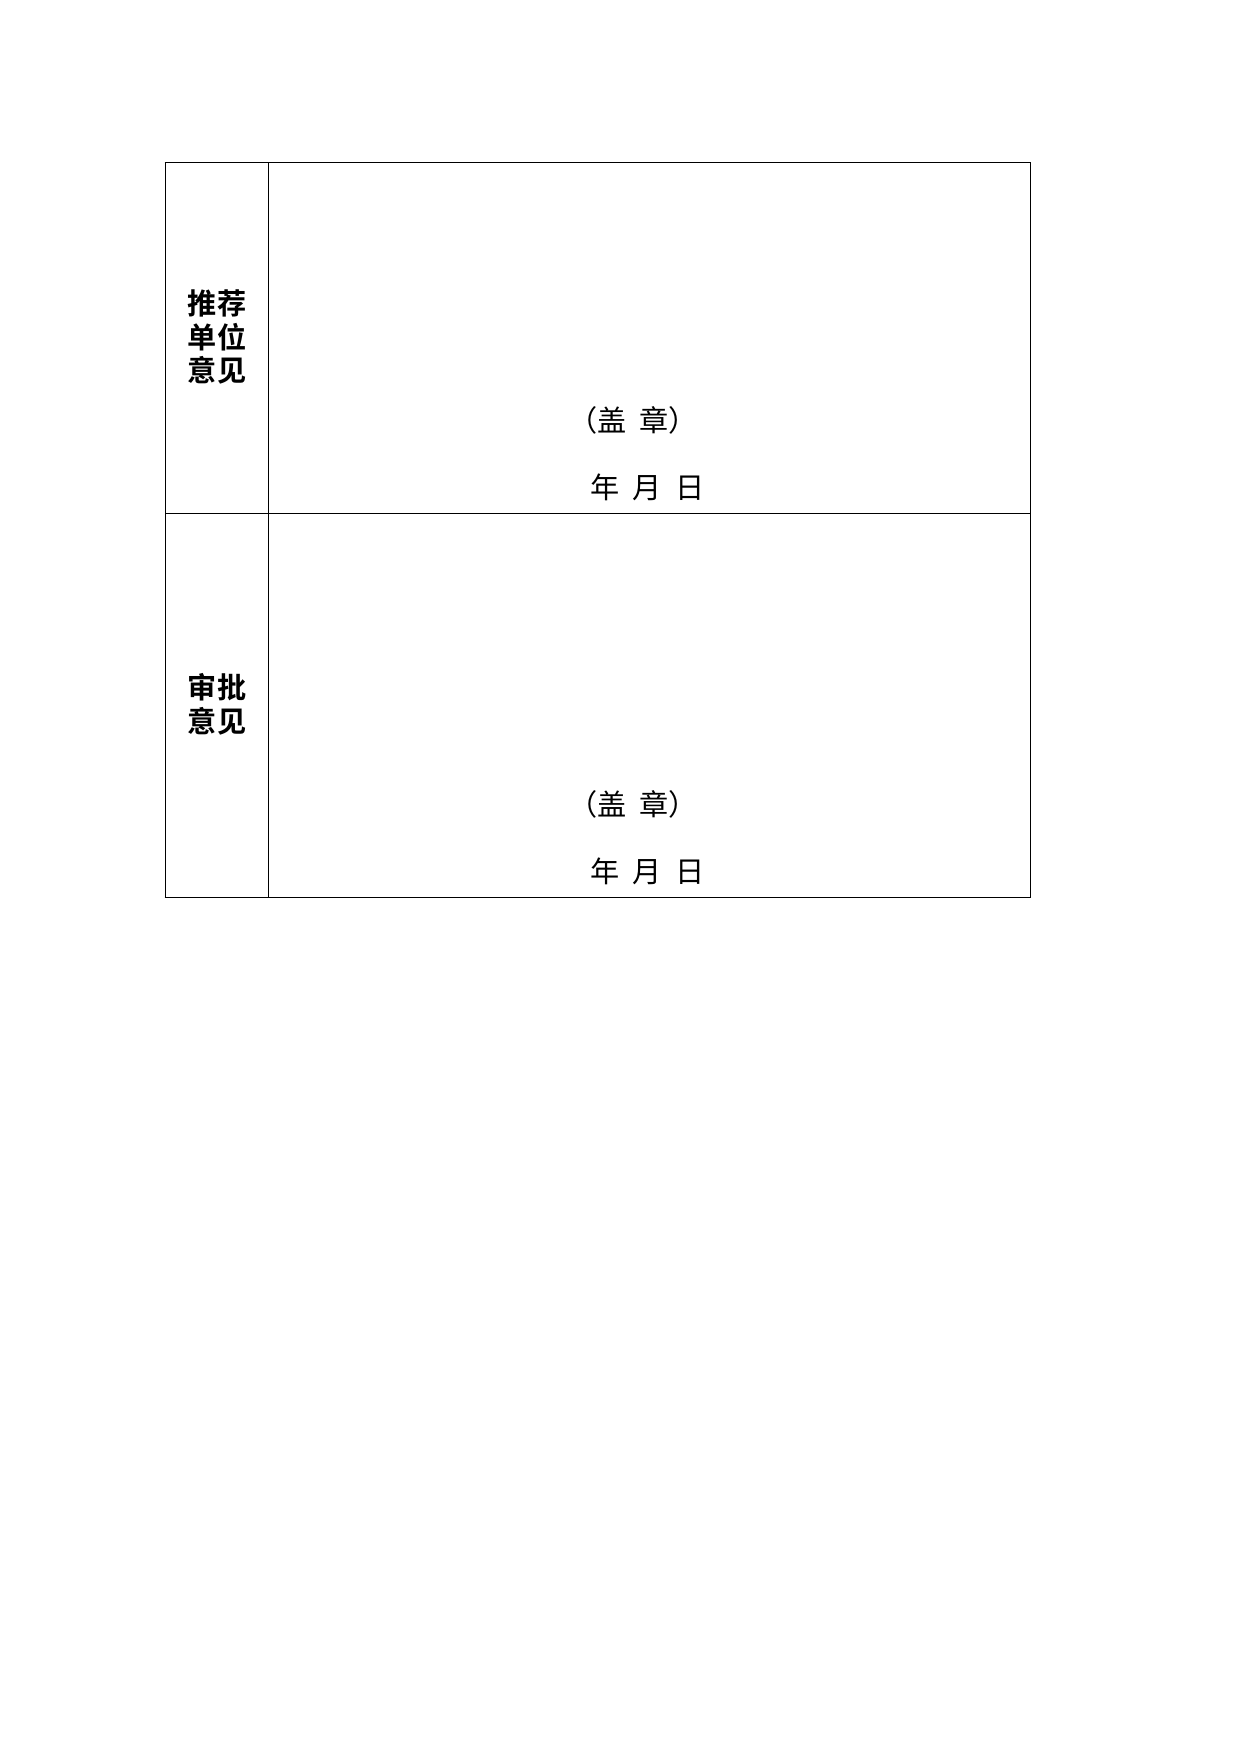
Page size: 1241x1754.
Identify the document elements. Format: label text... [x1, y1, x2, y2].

table_cell 审批 意见 [166, 514, 268, 897]
table_cell （盖 章） 年 月 日 [269, 163, 1030, 513]
table_cell （盖 章） 年 月 日 [269, 514, 1030, 897]
table_cell 推荐 单位 意见 [166, 163, 268, 513]
